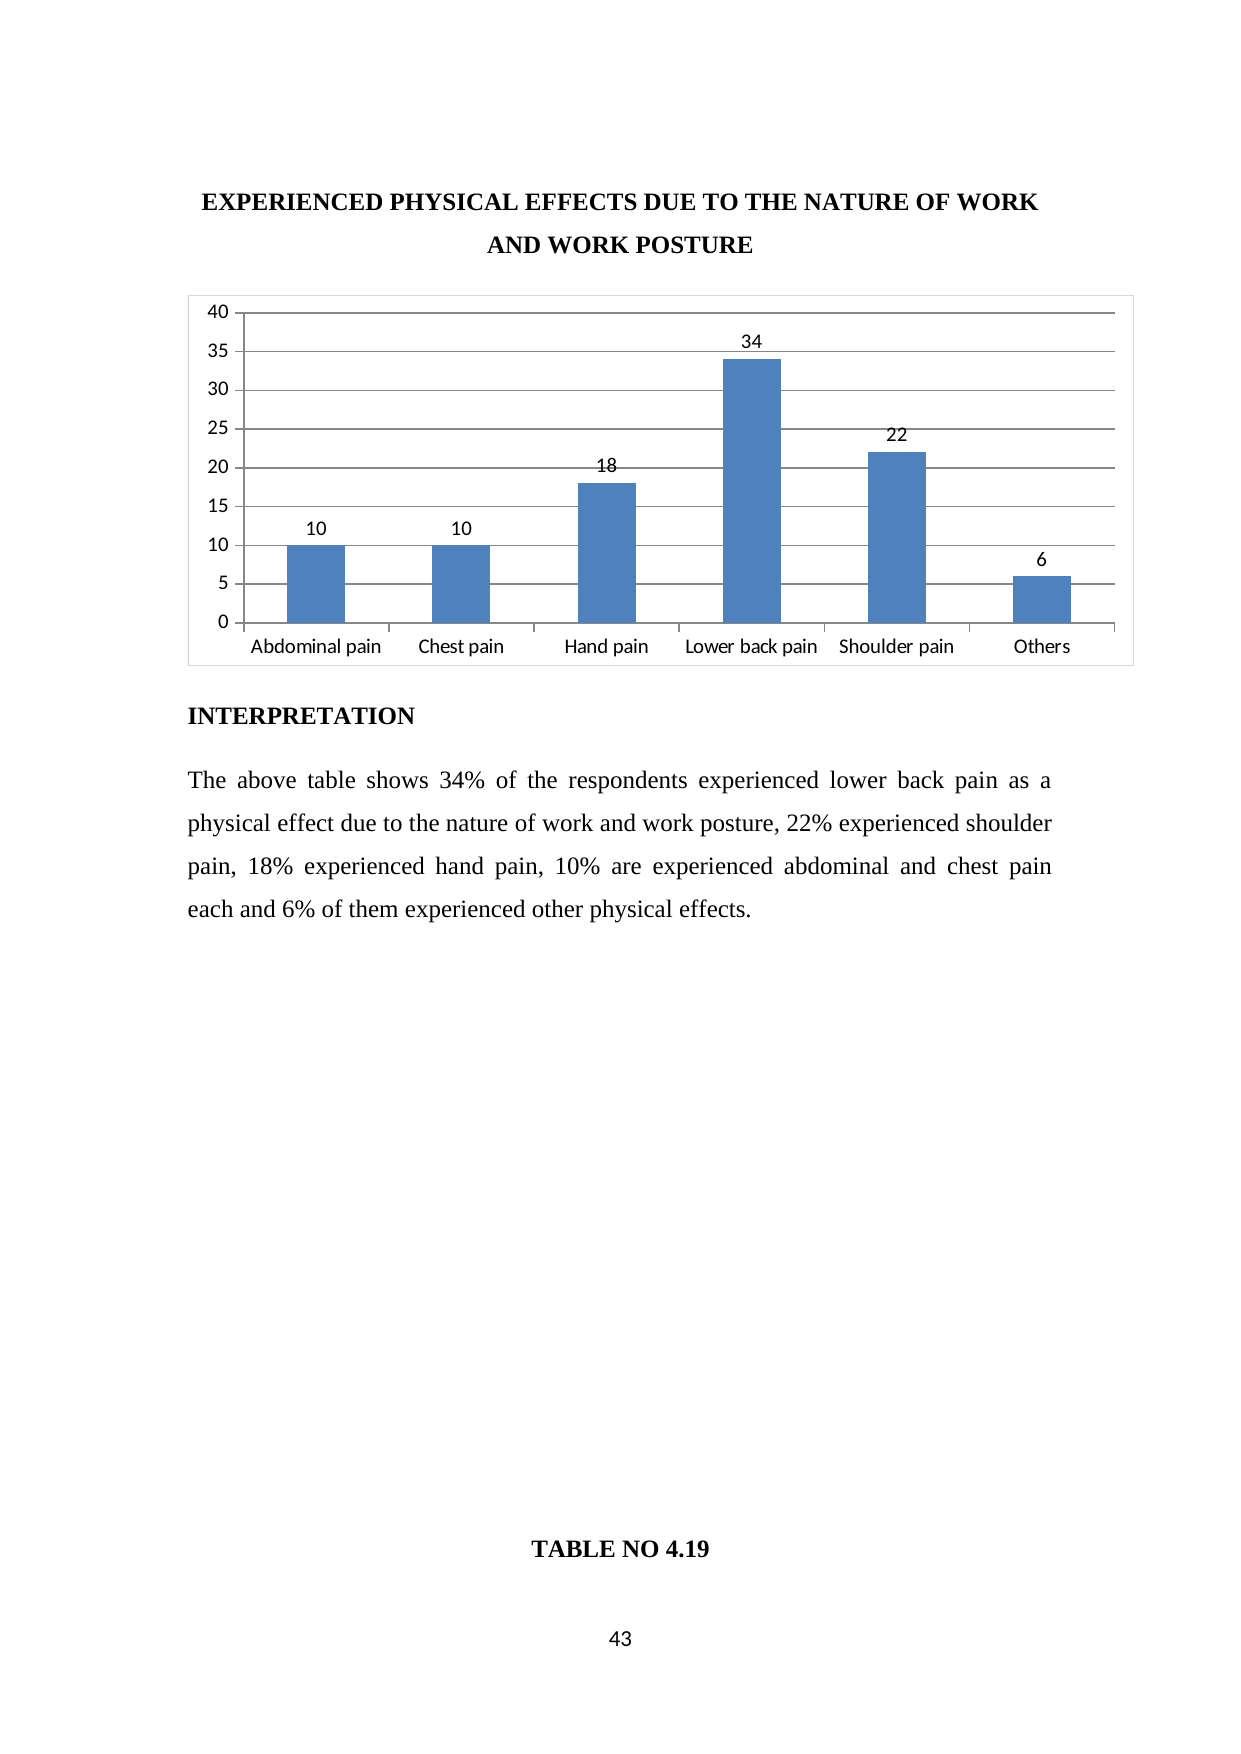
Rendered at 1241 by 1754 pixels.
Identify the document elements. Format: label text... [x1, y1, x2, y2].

text INTERPRETATION [187, 701, 1053, 730]
text EXPERIENCED PHYSICAL EFFECTS DUE TO THE NATURE OF WORK AND WORK POSTURE [187, 187, 1053, 259]
text The above table shows 34% of the respondents experienced lower back pain as a physical effect due to the nature of work and work posture, 22% experienced shoulder pain, 18% experienced hand pain, 10% are experienced abdominal and chest pain each and 6% of them experienced other physical effects. [187, 765, 1053, 923]
text TABLE NO 4.19 [187, 1534, 1053, 1563]
